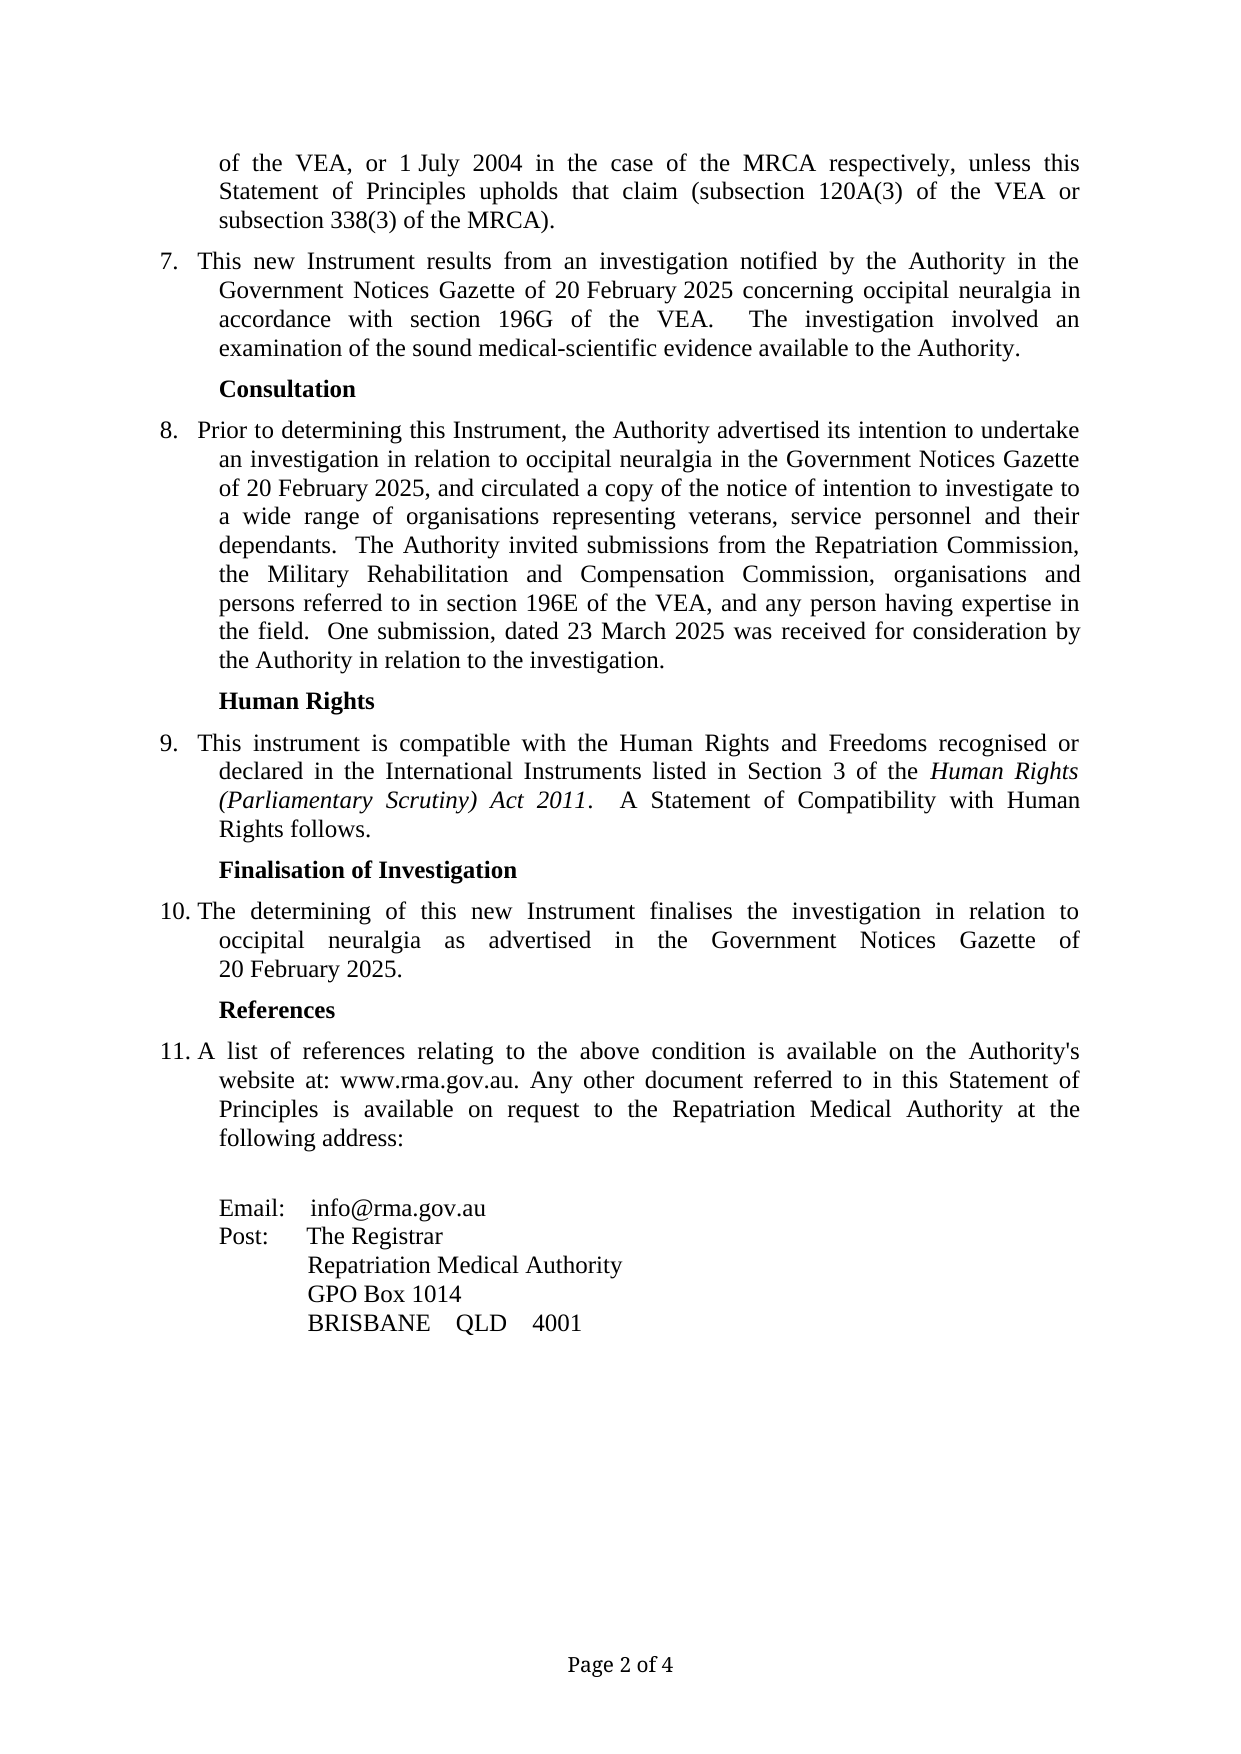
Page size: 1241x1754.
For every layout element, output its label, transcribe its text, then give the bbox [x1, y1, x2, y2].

list The determining of this new Instrument finalises the investigation in relation to occipital neuralgia as advertised in the Government Notices Gazette of 20 February 2025. [159, 896, 1081, 983]
text References [218, 995, 1081, 1024]
text Post: The Registrar [218, 1221, 1081, 1250]
text GPO Box 1014 [307, 1279, 1081, 1308]
text Repatriation Medical Authority [307, 1250, 1081, 1279]
list This new Instrument results from an investigation notified by the Authority in the Government Notices Gazette of 20 February 2025 concerning occipital neuralgia in accordance with section 196G of the VEA. The investigation involved an examination of the sound medical-scientific evidence available to the Authority. [159, 246, 1081, 361]
text Consultation [218, 374, 1081, 403]
text Finalisation of Investigation [218, 855, 1081, 884]
text Human Rights [218, 686, 1081, 715]
list This instrument is compatible with the Human Rights and Freedoms recognised or declared in the International Instruments listed in Section 3 of the Human Rights (Parliamentary Scrutiny) Act 2011. A Statement of Compatibility with Human Rights follows. [159, 728, 1081, 843]
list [159, 148, 1081, 234]
list A list of references relating to the above condition is available on the Authority's website at: www.rma.gov.au. Any other document referred to in this Statement of Principles is available on request to the Repatriation Medical Authority at the following address: [159, 1036, 1081, 1151]
text Email: info@rma.gov.au [204, 1193, 1081, 1221]
text BRISBANE QLD 4001 [307, 1308, 1081, 1336]
list Prior to determining this Instrument, the Authority advertised its intention to undertake an investigation in relation to occipital neuralgia in the Government Notices Gazette of 20 February 2025, and circulated a copy of the notice of intention to investigate to a wide range of organisations representing veterans, service personnel and their dependants. The Authority invited submissions from the Repatriation Commission, the Military Rehabilitation and Compensation Commission, organisations and persons referred to in section 196E of the VEA, and any person having expertise in the field. One submission, dated 23 March 2025 was received for consideration by the Authority in relation to the investigation. [159, 415, 1081, 674]
